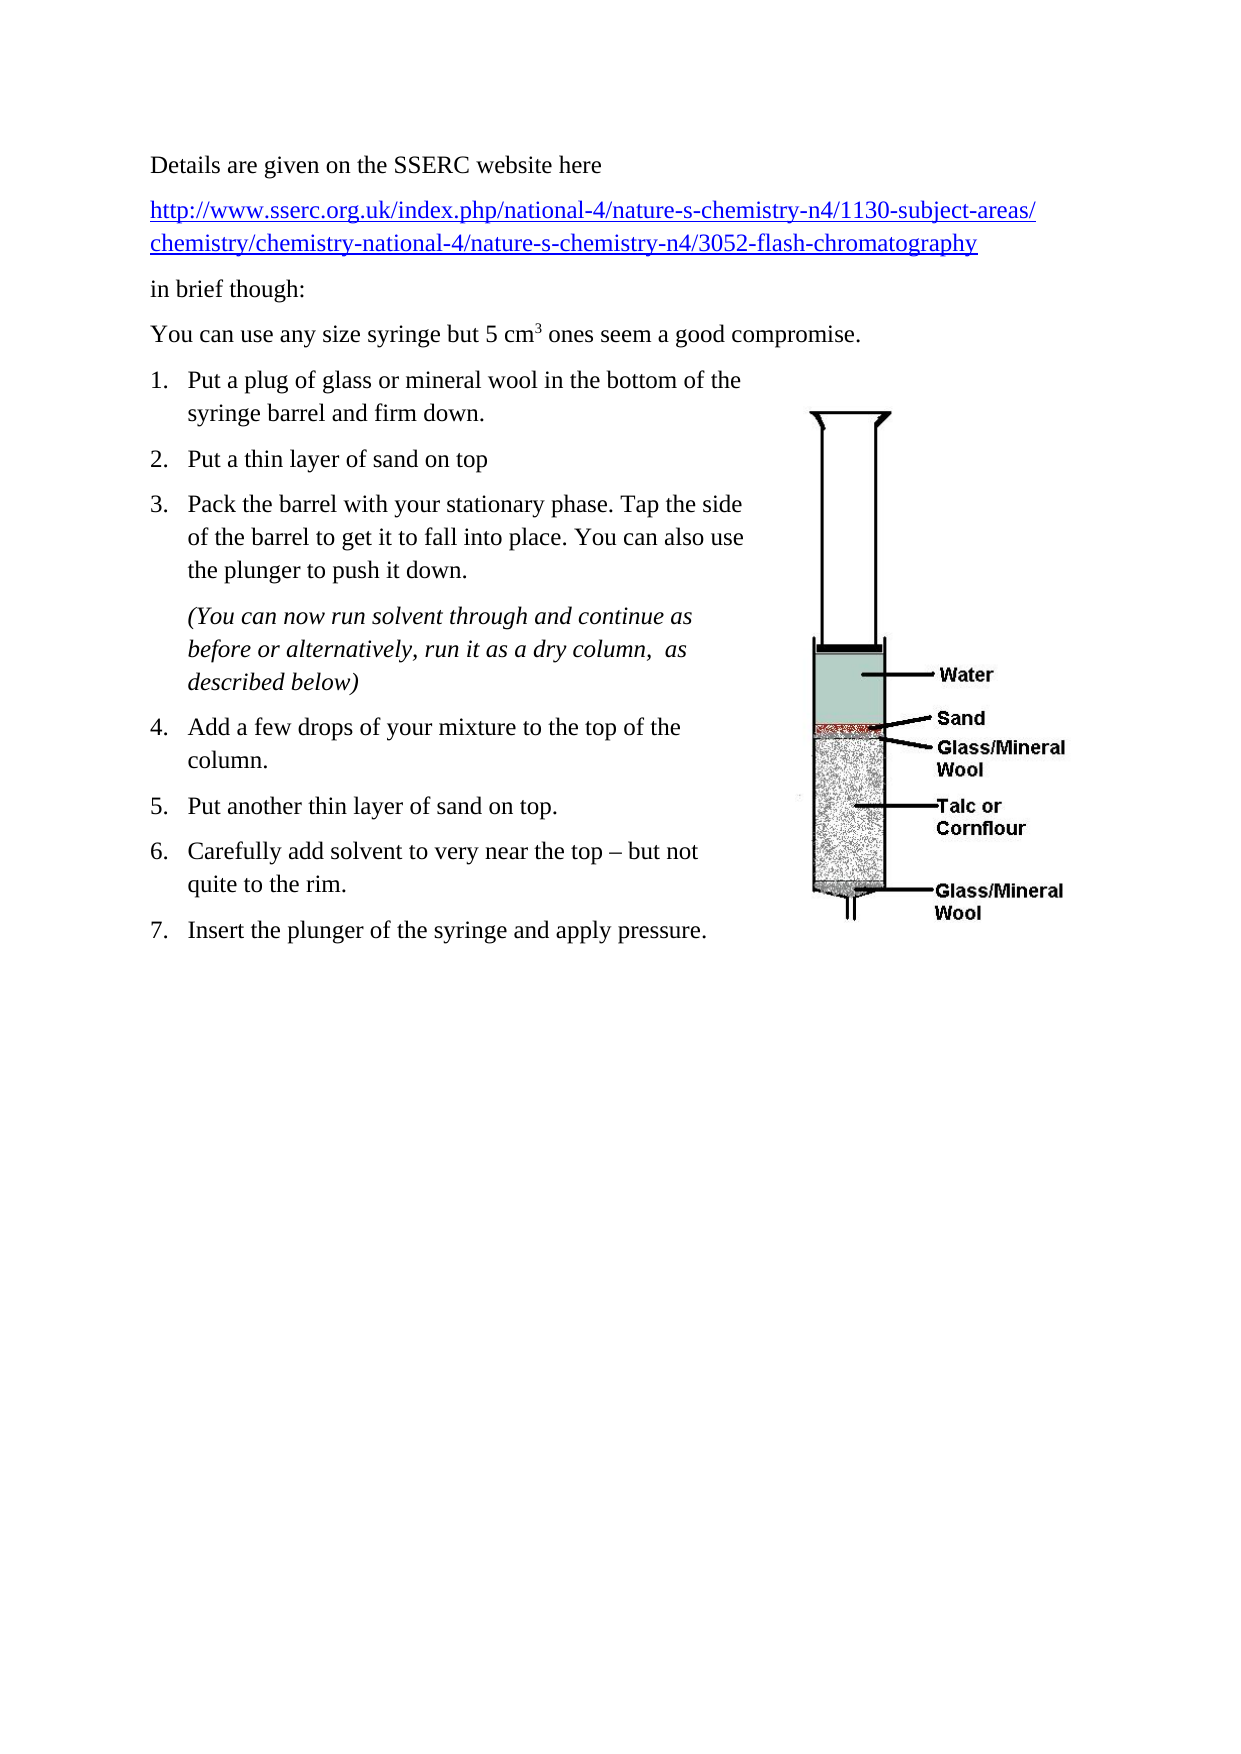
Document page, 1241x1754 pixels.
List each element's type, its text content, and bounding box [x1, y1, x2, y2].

list Put a thin layer of sand on top [150, 444, 771, 472]
text Details are given on the SSERC website here [150, 150, 1090, 179]
list Carefully add solvent to very near the top – but not quite to the rim. [150, 836, 771, 898]
text http://www.sserc.org.uk/index.php/national-4/nature-s-chemistry-n4/1130-subject-areas/chemistry/chemistry-national-4/nature-s-chemistry-n4/3052-flash-chromatography [150, 196, 1090, 257]
list Pack the barrel with your stationary phase. Tap the side of the barrel to get it to fall into place. You can also use the plunger to push it down. [150, 489, 771, 584]
list Insert the plunger of the syringe and apply pressure. [150, 915, 1090, 944]
list Put another thin layer of sand on top. [150, 791, 771, 819]
text You can use any size syringe but 5 cm3 ones seem a good compromise. [150, 319, 1090, 348]
list (You can now run solvent through and continue as before or alternatively, run it as a dry column, as described below) [187, 601, 771, 696]
text in brief though: [150, 274, 1090, 303]
list Put a plug of glass or mineral wool in the bottom of the syringe barrel and firm down. [150, 365, 1090, 427]
list Add a few drops of your mixture to the top of the column. [150, 712, 771, 774]
picture [771, 390, 1110, 940]
